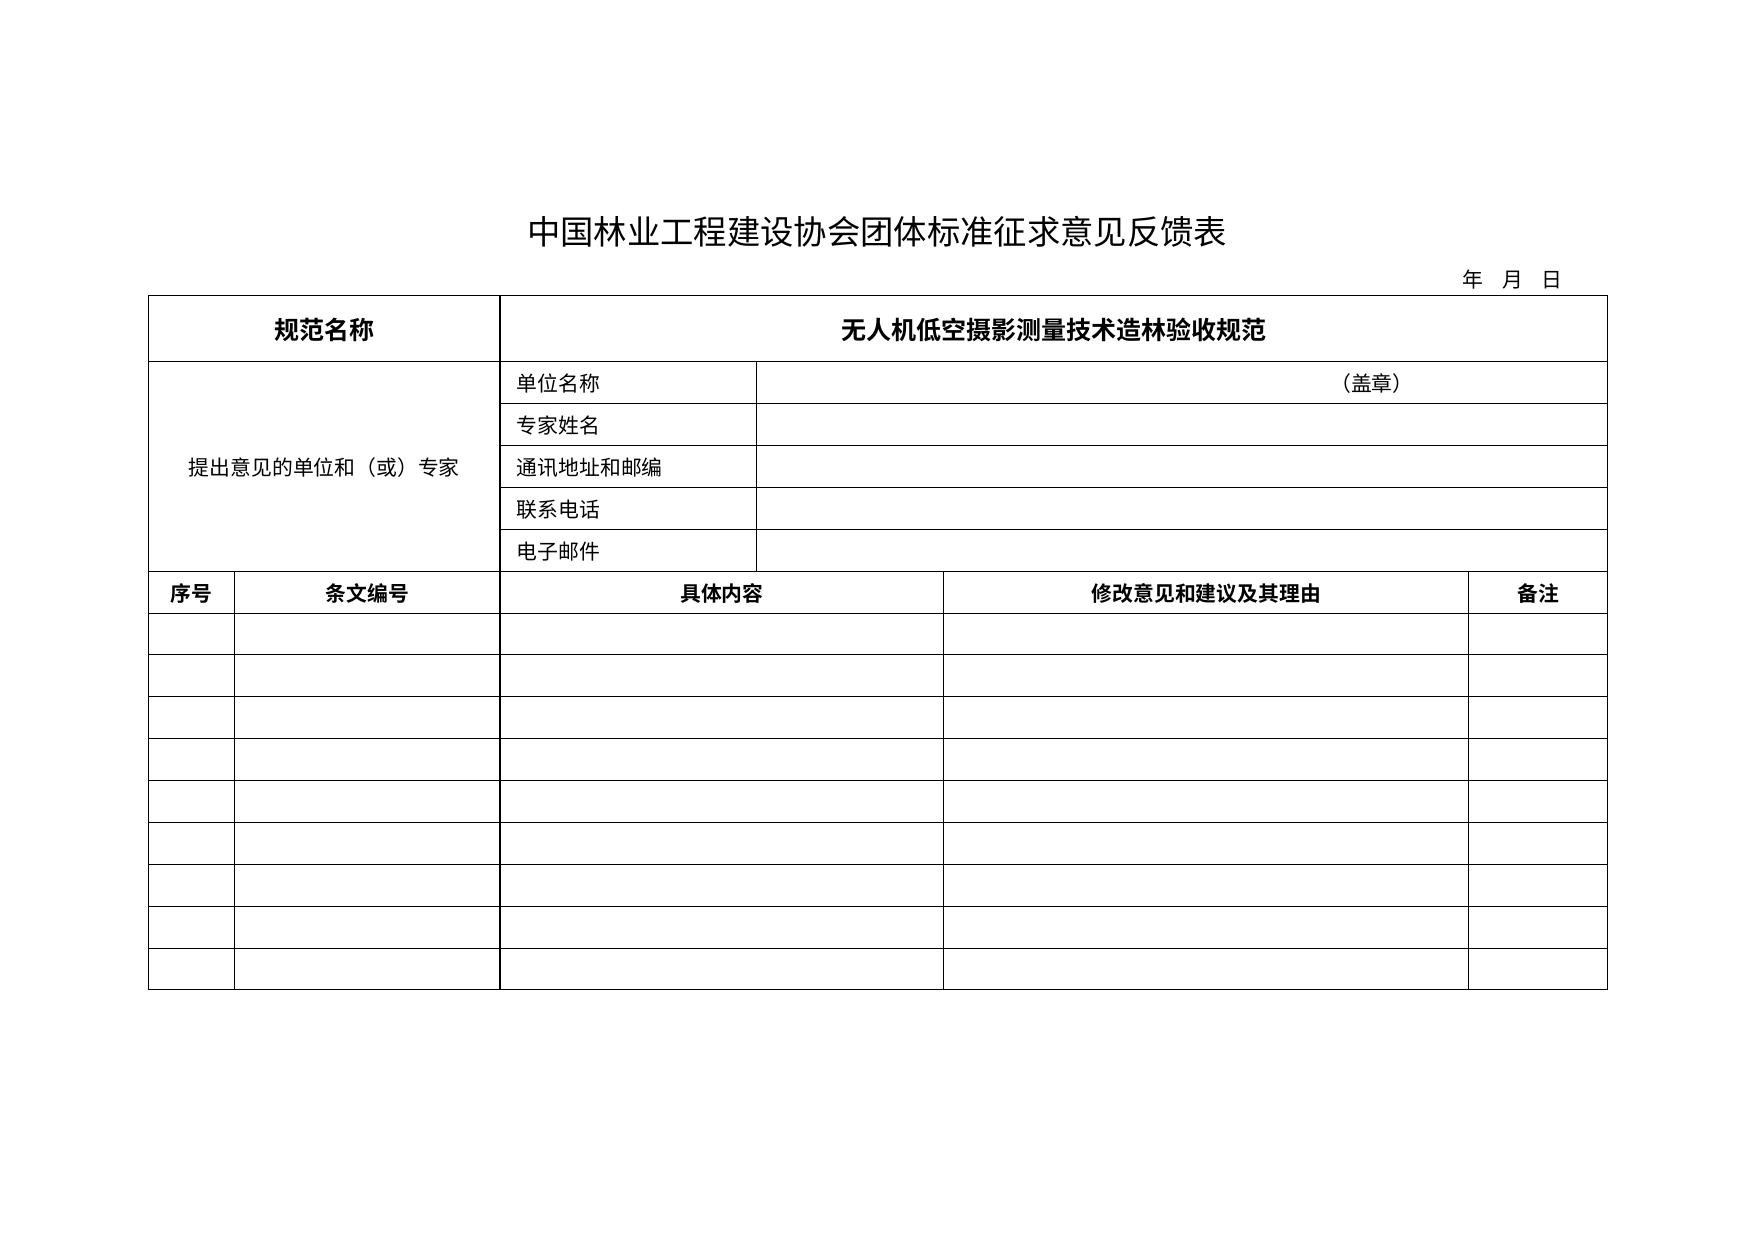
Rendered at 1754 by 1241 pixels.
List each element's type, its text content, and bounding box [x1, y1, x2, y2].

table_cell [1469, 865, 1607, 906]
table_cell 单位名称 [501, 362, 756, 403]
table_cell [501, 739, 943, 780]
table_cell 修改意见和建议及其理由 [944, 572, 1468, 612]
table_cell （盖章） [757, 362, 1607, 403]
table_cell [501, 655, 943, 696]
table_header 规范名称 [149, 296, 499, 361]
table_cell [944, 655, 1468, 696]
table_cell [1469, 614, 1607, 654]
table_cell [149, 697, 234, 738]
table_cell [149, 865, 234, 906]
table_cell [501, 949, 943, 989]
table_cell [1469, 697, 1607, 738]
table_cell [757, 404, 1607, 445]
table_cell 条文编号 [235, 572, 499, 612]
table_cell [235, 739, 499, 780]
table_cell [235, 697, 499, 738]
table_cell 序号 [149, 572, 234, 612]
table_cell 专家姓名 [501, 404, 756, 445]
table_cell [149, 614, 234, 654]
table_cell [757, 488, 1607, 529]
table_cell [501, 907, 943, 947]
table_cell 提出意见的单位和（或）专家 [149, 362, 499, 571]
table_cell [757, 446, 1607, 487]
table_cell [944, 907, 1468, 947]
table_cell [235, 865, 499, 906]
table_cell [149, 781, 234, 822]
table_cell [944, 781, 1468, 822]
table_cell 备注 [1469, 572, 1607, 612]
table_cell [501, 823, 943, 864]
table_cell [1469, 949, 1607, 989]
table_cell [944, 949, 1468, 989]
table_cell [235, 781, 499, 822]
table_cell [944, 697, 1468, 738]
table_cell 具体内容 [501, 572, 943, 612]
table_cell [235, 823, 499, 864]
table_cell [501, 697, 943, 738]
table_cell [944, 823, 1468, 864]
table_cell [149, 823, 234, 864]
table_cell 联系电话 [501, 488, 756, 529]
table_cell [1469, 907, 1607, 947]
table_cell [501, 865, 943, 906]
table_cell [944, 865, 1468, 906]
table_cell [235, 655, 499, 696]
table_cell [149, 949, 234, 989]
table_cell [235, 907, 499, 947]
table_cell [1469, 655, 1607, 696]
text 年 月 日 [150, 263, 1562, 295]
table_cell [1469, 823, 1607, 864]
table_cell 通讯地址和邮编 [501, 446, 756, 487]
table_cell [1469, 781, 1607, 822]
table_cell [944, 739, 1468, 780]
text 中国林业工程建设协会团体标准征求意见反馈表 [150, 198, 1604, 263]
table_cell [149, 907, 234, 947]
table_cell [944, 614, 1468, 654]
table_cell [149, 739, 234, 780]
table_cell [501, 614, 943, 654]
table_cell [1469, 739, 1607, 780]
table_cell [501, 781, 943, 822]
table_cell [757, 530, 1607, 571]
table_cell 电子邮件 [501, 530, 756, 571]
table_cell [235, 614, 499, 654]
table_header 无人机低空摄影测量技术造林验收规范 [501, 296, 1607, 361]
table_cell [149, 655, 234, 696]
table_cell [235, 949, 499, 989]
